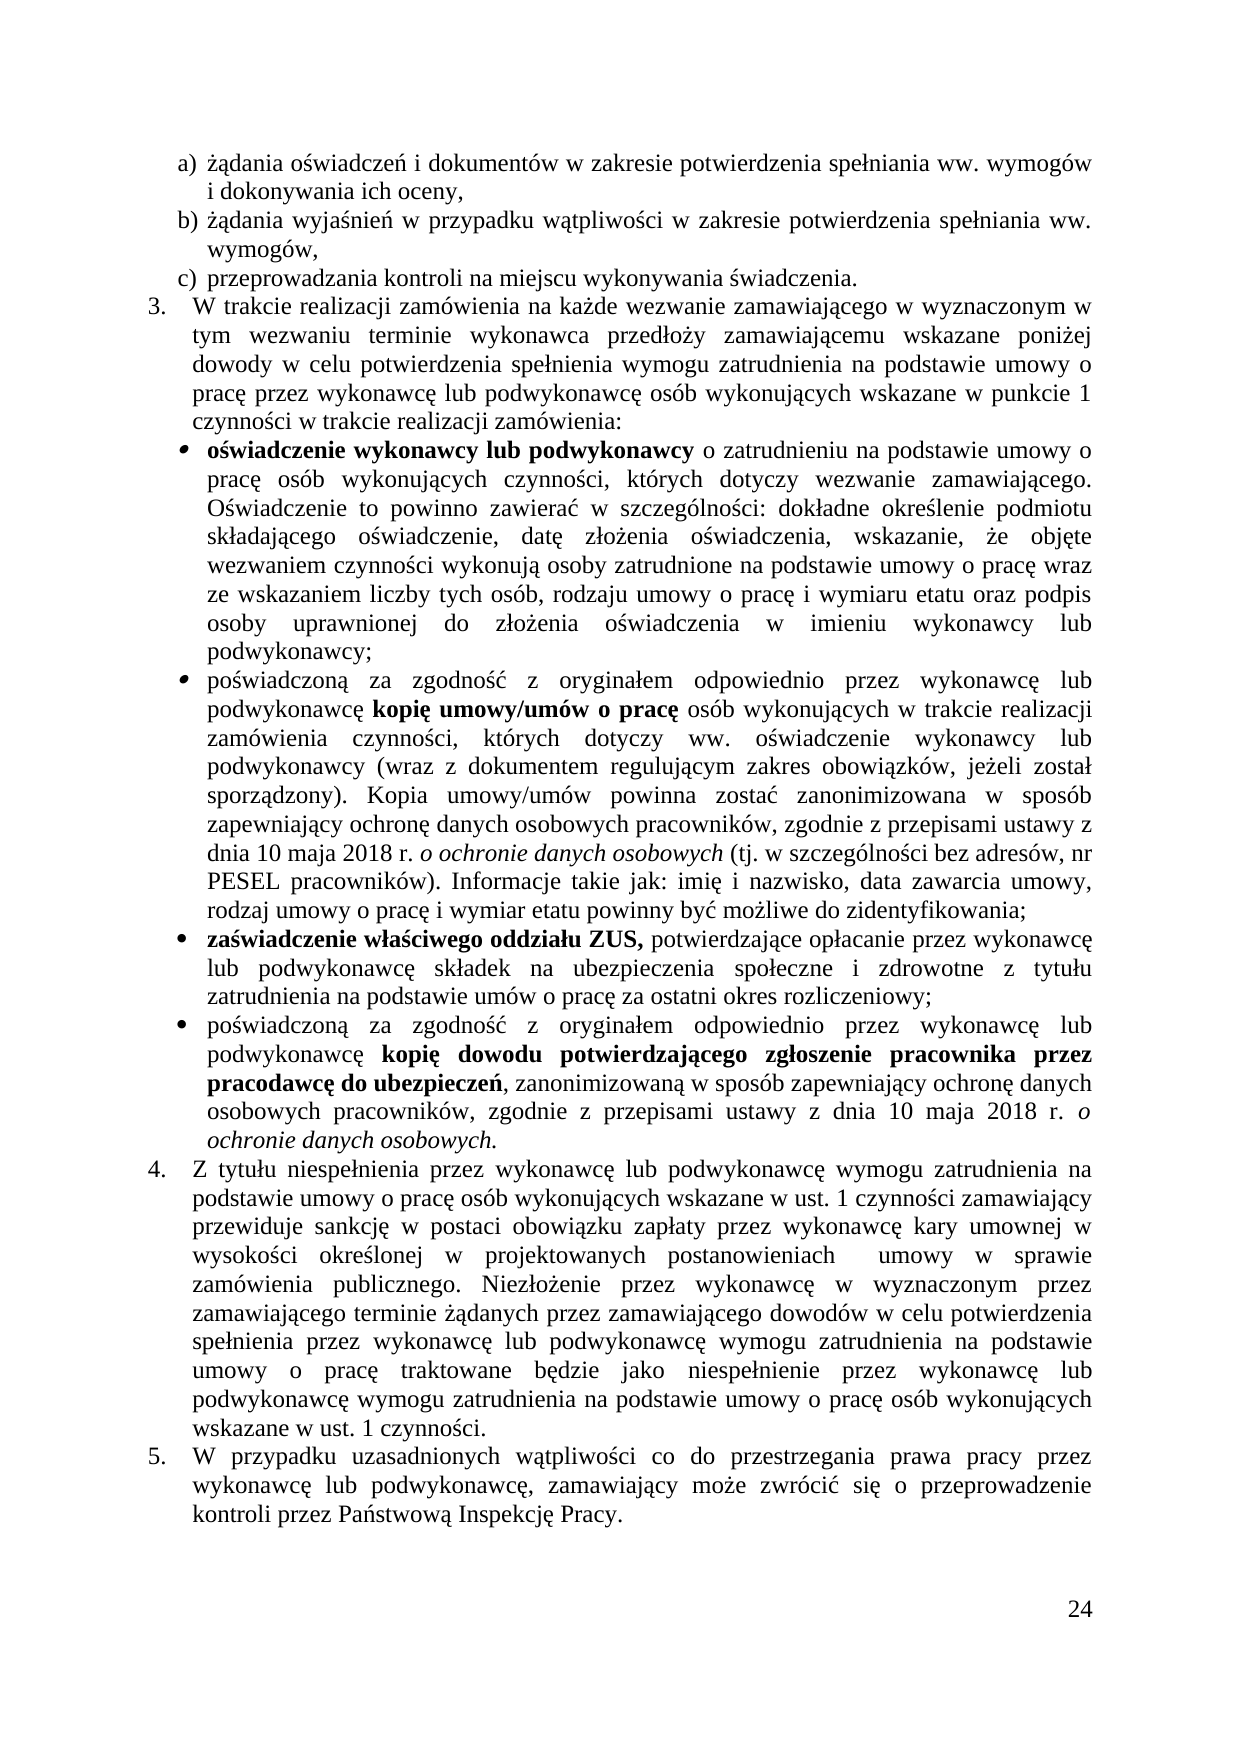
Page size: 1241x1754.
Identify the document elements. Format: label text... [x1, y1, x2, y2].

list W przypadku uzasadnionych wątpliwości co do przestrzegania prawa pracy przez wykonawcę lub podwykonawcę, zamawiający może zwrócić się o przeprowadzenie kontroli przez Państwową Inspekcję Pracy. [148, 1441, 1093, 1528]
list W trakcie realizacji zamówienia na każde wezwanie zamawiającego w wyznaczonym w tym wezwaniu terminie wykonawca przedłoży zamawiającemu wskazane poniżej dowody w celu potwierdzenia spełnienia wymogu zatrudnienia na podstawie umowy o pracę przez wykonawcę lub podwykonawcę osób wykonujących wskazane w punkcie 1 czynności w trakcie realizacji zamówienia: [148, 291, 1093, 435]
list żądania oświadczeń i dokumentów w zakresie potwierdzenia spełniania ww. wymogów i dokonywania ich oceny, [177, 148, 1093, 205]
list Z tytułu niespełnienia przez wykonawcę lub podwykonawcę wymogu zatrudnienia na podstawie umowy o pracę osób wykonujących wskazane w ust. 1 czynności zamawiający przewiduje sankcję w postaci obowiązku zapłaty przez wykonawcę kary umownej w wysokości określonej w projektowanych postanowieniach umowy w sprawie zamówienia publicznego. Niezłożenie przez wykonawcę w wyznaczonym przez zamawiającego terminie żądanych przez zamawiającego dowodów w celu potwierdzenia spełnienia przez wykonawcę lub podwykonawcę wymogu zatrudnienia na podstawie umowy o pracę traktowane będzie jako niespełnienie przez wykonawcę lub podwykonawcę wymogu zatrudnienia na podstawie umowy o pracę osób wykonujących wskazane w ust. 1 czynności. [148, 1154, 1093, 1441]
list przeprowadzania kontroli na miejscu wykonywania świadczenia. [177, 263, 1093, 291]
list poświadczoną za zgodność z oryginałem odpowiednio przez wykonawcę lub podwykonawcę kopię dowodu potwierdzającego zgłoszenie pracownika przez pracodawcę do ubezpieczeń, zanonimizowaną w sposób zapewniający ochronę danych osobowych pracowników, zgodnie z przepisami ustawy z dnia 10 maja 2018 r. o ochronie danych osobowych. [177, 1010, 1093, 1154]
list zaświadczenie właściwego oddziału ZUS, potwierdzające opłacanie przez wykonawcę lub podwykonawcę składek na ubezpieczenia społeczne i zdrowotne z tytułu zatrudnienia na podstawie umów o pracę za ostatni okres rozliczeniowy; [177, 924, 1093, 1010]
list żądania wyjaśnień w przypadku wątpliwości w zakresie potwierdzenia spełniania ww. wymogów, [177, 205, 1093, 263]
list poświadczoną za zgodność z oryginałem odpowiednio przez wykonawcę lub podwykonawcę kopię umowy/umów o pracę osób wykonujących w trakcie realizacji zamówienia czynności, których dotyczy ww. oświadczenie wykonawcy lub podwykonawcy (wraz z dokumentem regulującym zakres obowiązków, jeżeli został sporządzony). Kopia umowy/umów powinna zostać zanonimizowana w sposób zapewniający ochronę danych osobowych pracowników, zgodnie z przepisami ustawy z dnia 10 maja 2018 r. o ochronie danych osobowych (tj. w szczególności bez adresów, nr PESEL pracowników). Informacje takie jak: imię i nazwisko, data zawarcia umowy, rodzaj umowy o pracę i wymiar etatu powinny być możliwe do zidentyfikowania; [177, 665, 1093, 924]
list oświadczenie wykonawcy lub podwykonawcy o zatrudnieniu na podstawie umowy o pracę osób wykonujących czynności, których dotyczy wezwanie zamawiającego. Oświadczenie to powinno zawierać w szczególności: dokładne określenie podmiotu składającego oświadczenie, datę złożenia oświadczenia, wskazanie, że objęte wezwaniem czynności wykonują osoby zatrudnione na podstawie umowy o pracę wraz ze wskazaniem liczby tych osób, rodzaju umowy o pracę i wymiaru etatu oraz podpis osoby uprawnionej do złożenia oświadczenia w imieniu wykonawcy lub podwykonawcy; [177, 435, 1093, 665]
